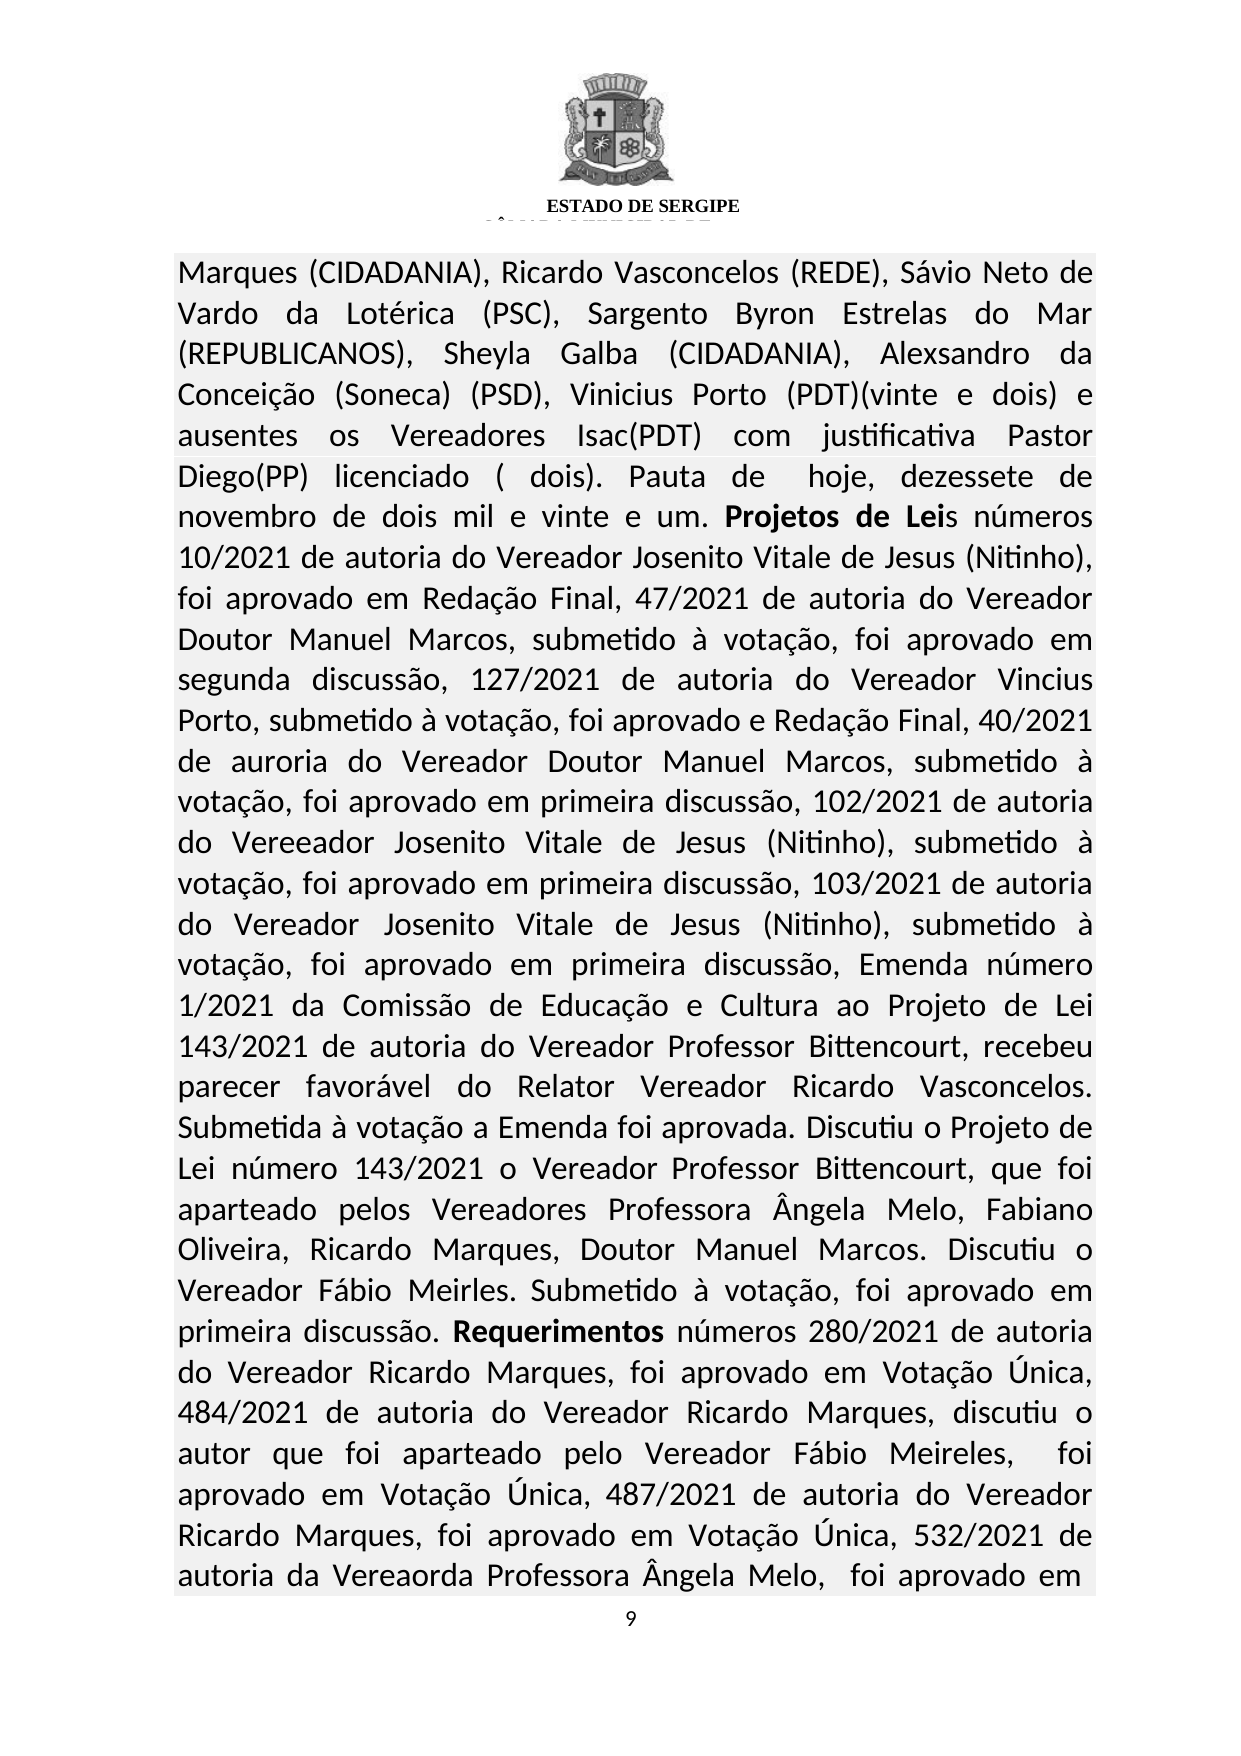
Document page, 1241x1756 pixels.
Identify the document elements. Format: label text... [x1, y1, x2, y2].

text Marques (CIDADANIA), Ricardo Vasconcelos (REDE), Sávio Neto de Vardo da Lotérica (PSC), Sargento Byron Estrelas do Mar (REPUBLICANOS), Sheyla Galba (CIDADANIA), Alexsandro da Conceição (Soneca) (PSD), Vinicius Porto (PDT)(vinte e dois) e ausentes os Vereadores Isac(PDT) com justificativa Pastor Diego(PP) licenciado ( dois). Pauta de hoje, dezessete de novembro de dois mil e vinte e um. Projetos de Leis números 10/2021 de autoria do Vereador Josenito Vitale de Jesus (Nitinho), foi aprovado em Redação Final, 47/2021 de autoria do Vereador Doutor Manuel Marcos, submetido à votação, foi aprovado em segunda discussão, 127/2021 de autoria do Vereador Vincius Porto, submetido à votação, foi aprovado e Redação Final, 40/2021 de auroria do Vereador Doutor Manuel Marcos, submetido à votação, foi aprovado em primeira discussão, 102/2021 de autoria do Vereeador Josenito Vitale de Jesus (Nitinho), submetido à votação, foi aprovado em primeira discussão, 103/2021 de autoria do Vereador Josenito Vitale de Jesus (Nitinho), submetido à votação, foi aprovado em primeira discussão, Emenda número 1/2021 da Comissão de Educação e Cultura ao Projeto de Lei 143/2021 de autoria do Vereador Professor Bittencourt, recebeu parecer favorável do Relator Vereador Ricardo Vasconcelos. Submetida à votação a Emenda foi aprovada. Discutiu o Projeto de Lei número 143/2021 o Vereador Professor Bittencourt, que foi aparteado pelos Vereadores Professora Ângela Melo, Fabiano Oliveira, Ricardo Marques, Doutor Manuel Marcos. Discutiu o Vereador Fábio Meirles. Submetido à votação, foi aprovado em primeira discussão. Requerimentos números 280/2021 de autoria do Vereador Ricardo Marques, foi aprovado em Votação Única, 484/2021 de autoria do Vereador Ricardo Marques, discutiu o autor que foi aparteado pelo Vereador Fábio Meireles, foi aprovado em Votação Única, 487/2021 de autoria do Vereador Ricardo Marques, foi aprovado em Votação Única, 532/2021 de autoria da Vereaorda Professora Ângela Melo, foi aprovado em [177, 251, 1093, 1595]
picture [558, 73, 675, 186]
